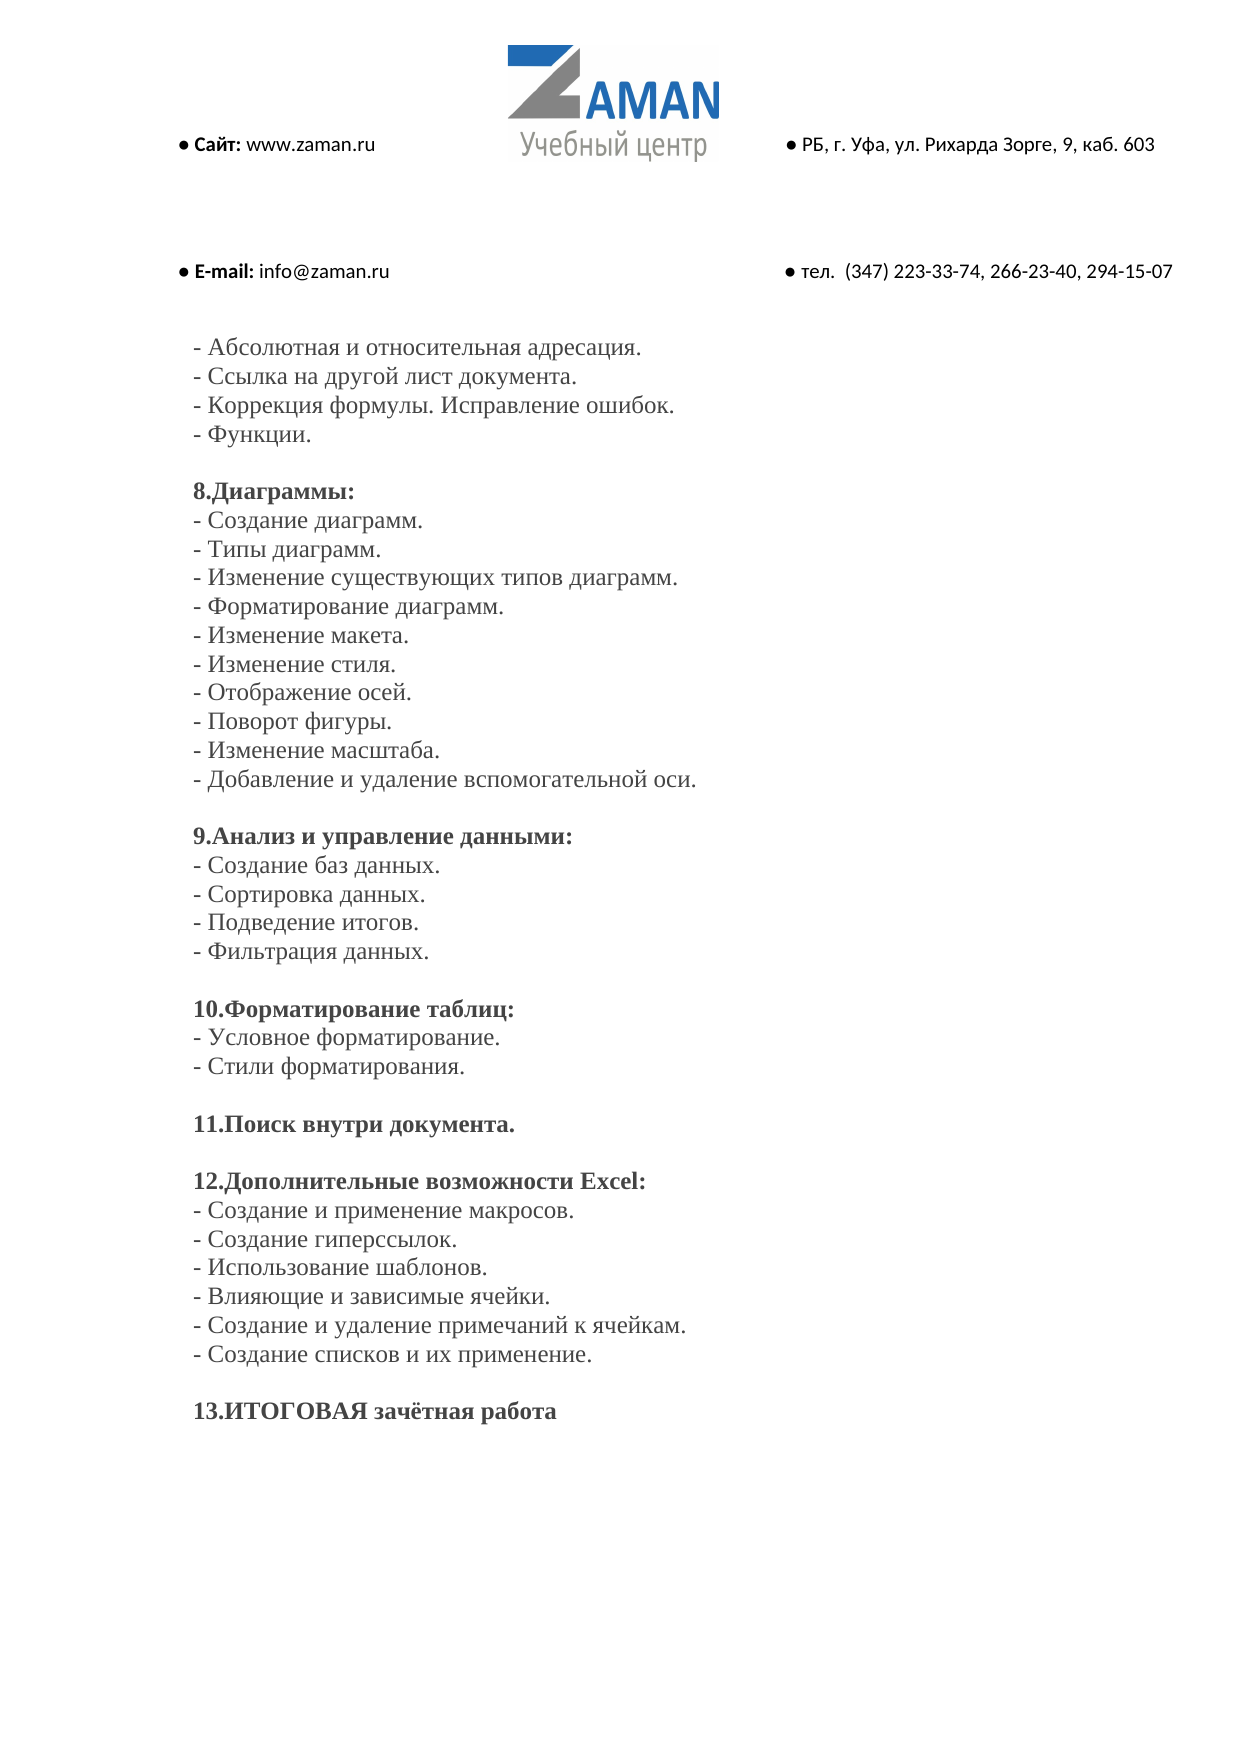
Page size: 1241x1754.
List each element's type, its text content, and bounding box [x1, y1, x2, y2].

text 13.ИТОГОВАЯ зачётная работа [193, 1367, 1196, 1425]
text 9.Анализ и управление данными: - Создание баз данных. - Сортировка данных. - Подведение итогов. - Фильтрация данных. [193, 821, 1196, 994]
picture [507, 45, 719, 162]
text 12.Дополнительные возможности Excel: - Создание и применение макросов. - Создание гиперссылок. - Использование шаблонов. - Влияющие и зависимые ячейки. - Создание и удаление примечаний к ячейкам. - Создание списков и их применение. [193, 1166, 1196, 1367]
text 11.Поиск внутри документа. [193, 1109, 1196, 1166]
text 10.Форматирование таблиц: - Условное форматирование. - Стили форматирования. [193, 994, 1196, 1109]
text 8.Диаграммы: - Создание диаграмм. - Типы диаграмм. - Изменение существующих типов диаграмм. - Форматирование диаграмм. - Изменение макета. - Изменение стиля. - Отображение осей. - Поворот фигуры. - Изменение масштаба. - Добавление и удаление вспомогательной оси. [193, 476, 1196, 821]
